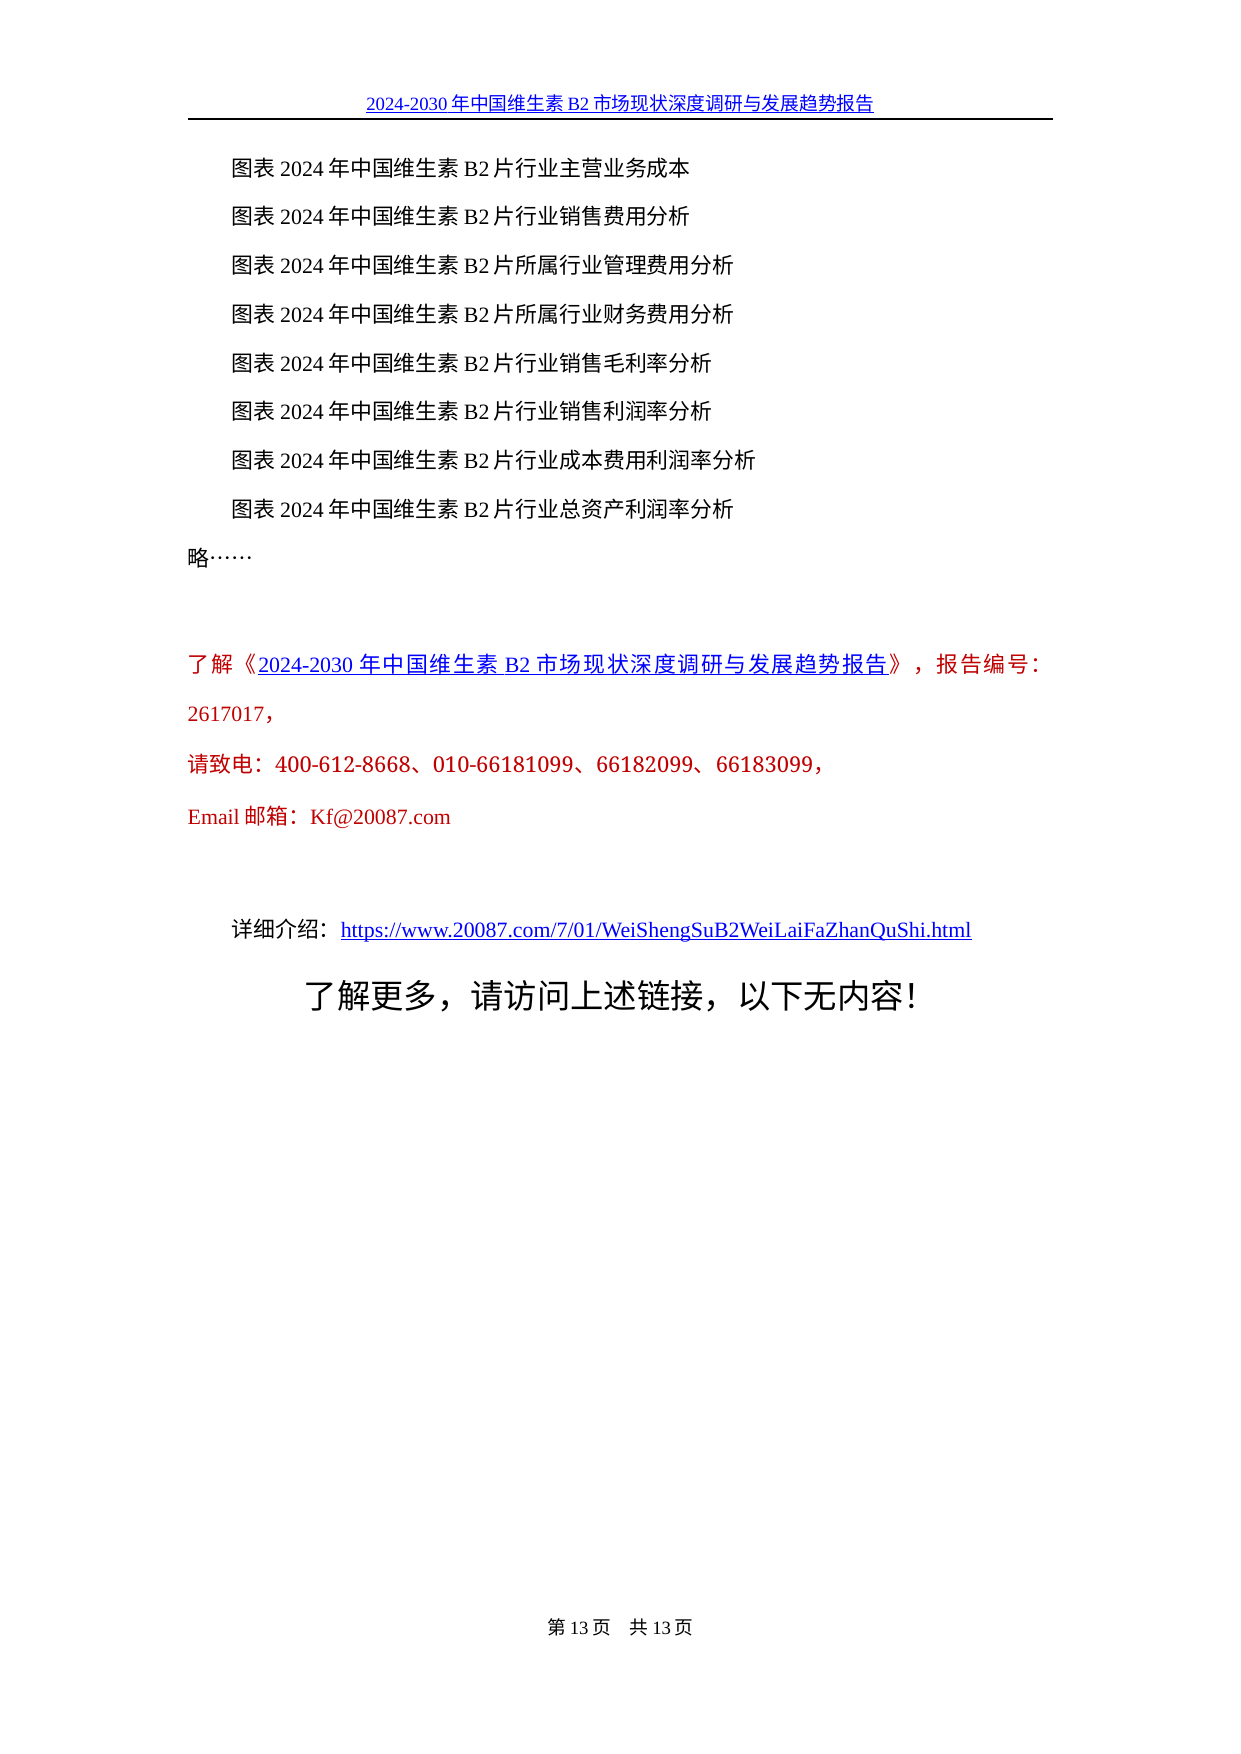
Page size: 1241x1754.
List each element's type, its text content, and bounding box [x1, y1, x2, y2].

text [187, 150, 1053, 573]
title 了解更多，请访问上述链接，以下无内容！ [187, 961, 1053, 1026]
text 了解《2024-2030年中国维生素B2市场现状深度调研与发展趋势报告》，报告编号：2617017， [187, 647, 1053, 728]
text 请致电：400-612-8668、010-66181099、66182099、66183099， [187, 747, 1053, 779]
text 详细介绍：https://www.20087.com/7/01/WeiShengSuB2WeiLaiFaZhanQuShi.html [187, 911, 1053, 944]
text Email邮箱：Kf@20087.com [187, 798, 1053, 831]
